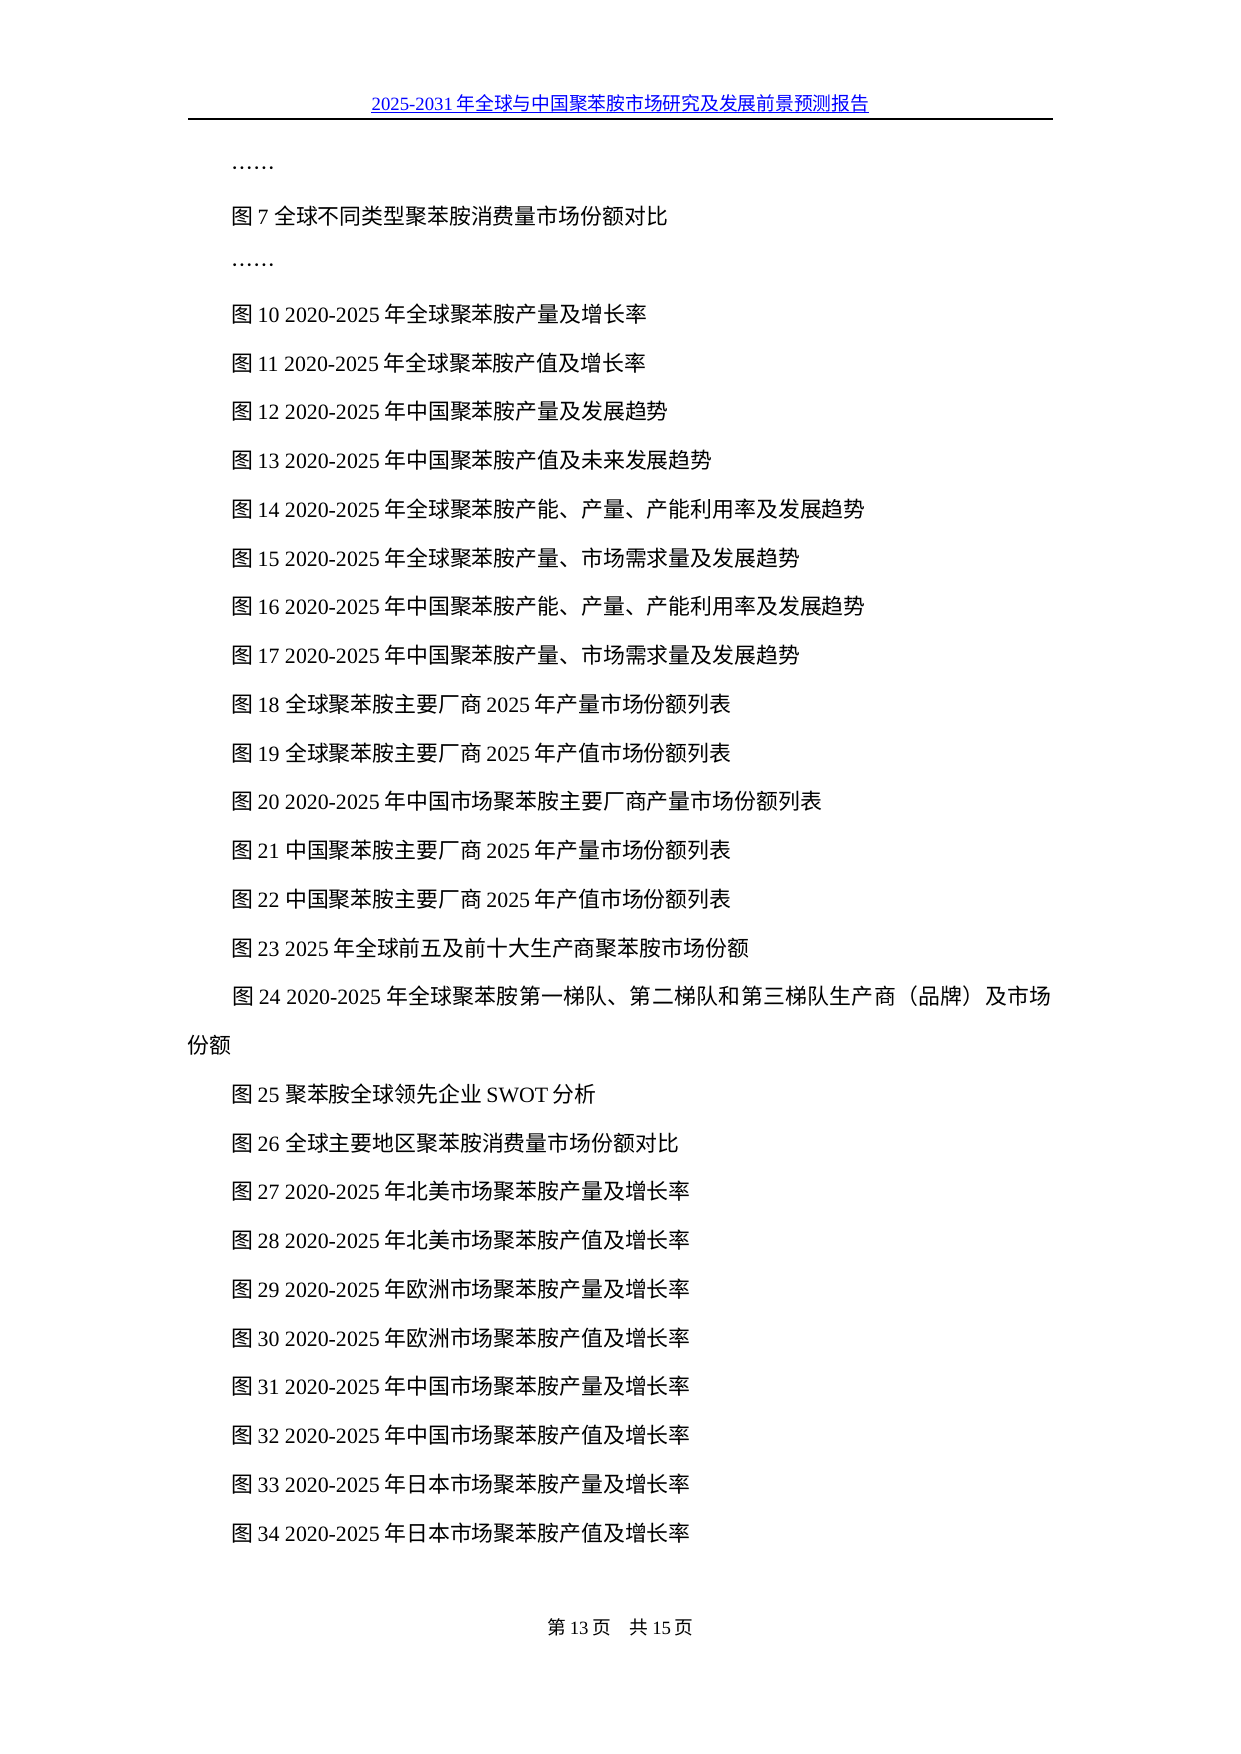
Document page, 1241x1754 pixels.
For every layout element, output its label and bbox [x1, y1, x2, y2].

text [187, 150, 1053, 1548]
